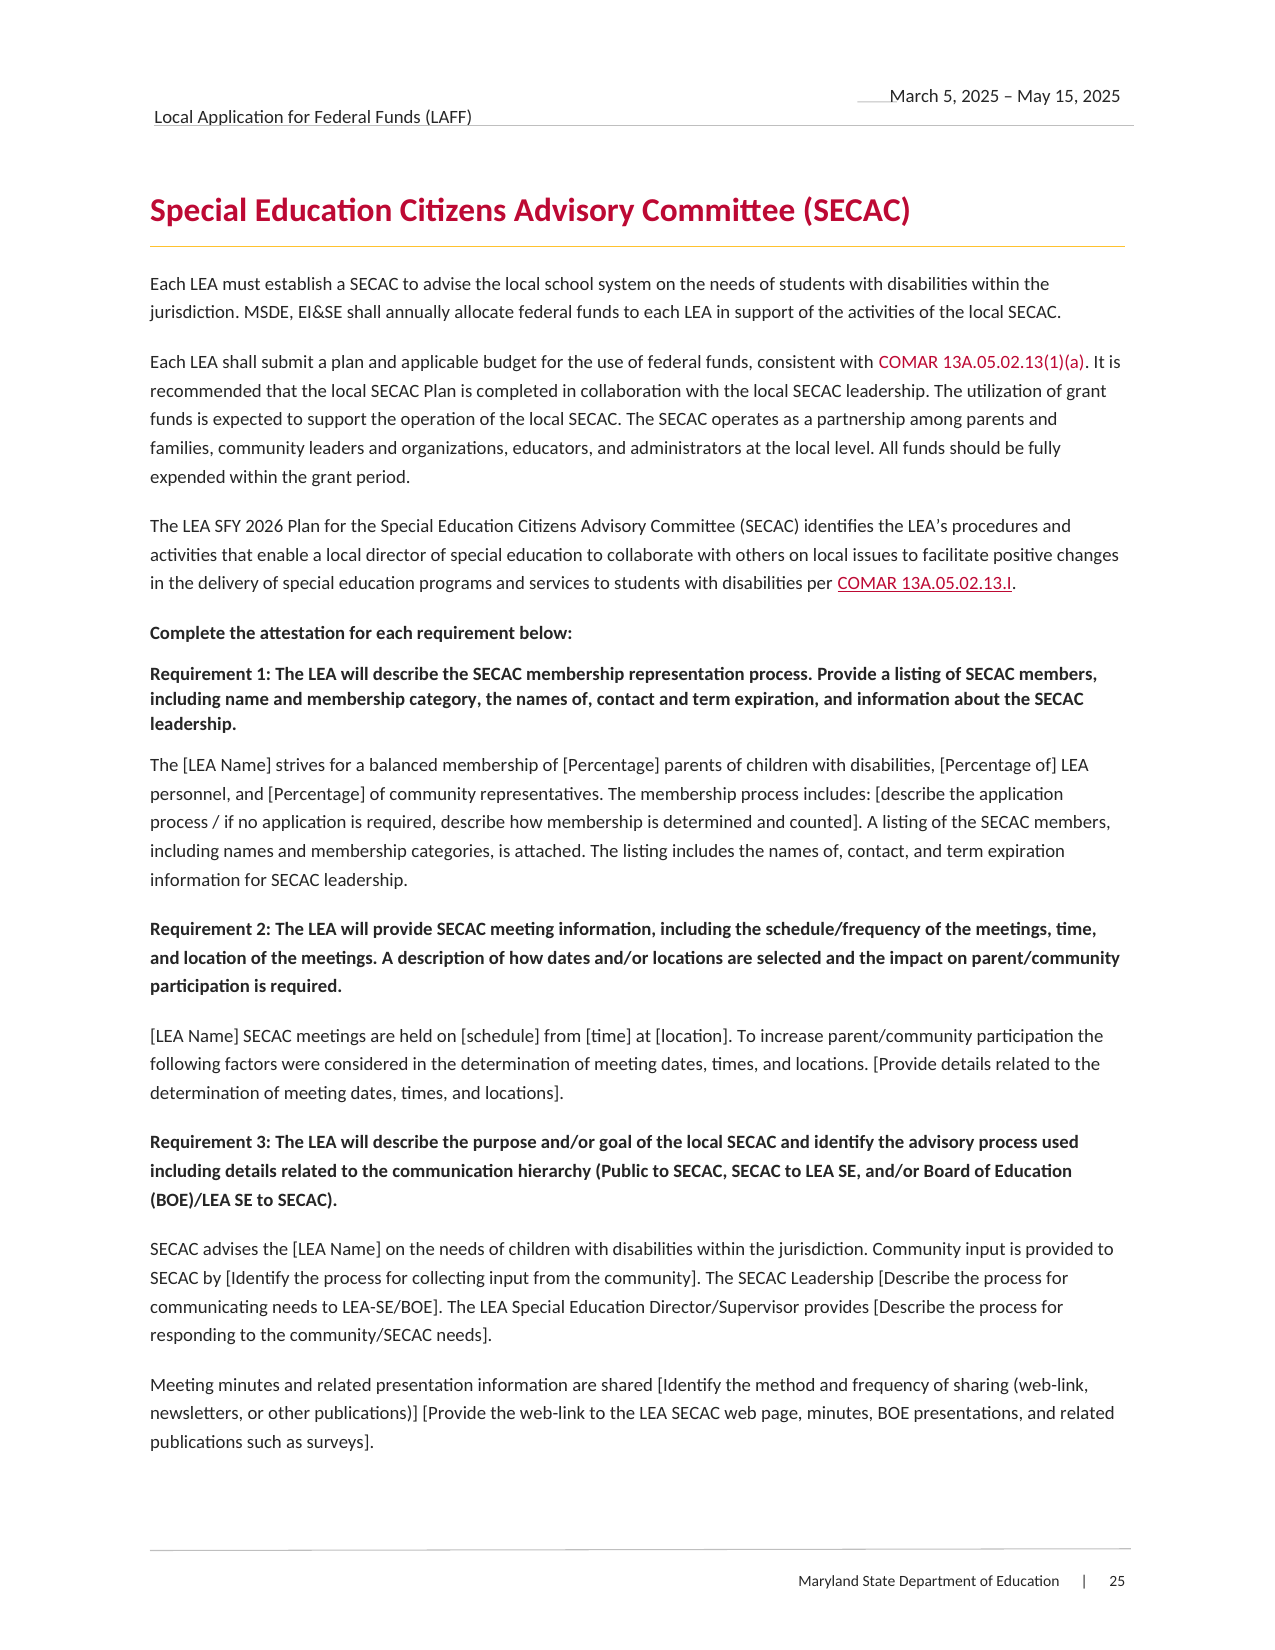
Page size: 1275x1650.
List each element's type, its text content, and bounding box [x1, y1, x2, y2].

text [LEA Name] SECAC meetings are held on [schedule] from [time] at [location]. To increase parent/community participation the following factors were considered in the determination of meeting dates, times, and locations. [Provide details related to the determination of meeting dates, times, and locations]. [150, 1024, 1125, 1104]
text Requirement 2: The LEA will provide SECAC meeting information, including the schedule/frequency of the meetings, time, and location of the meetings. A description of how dates and/or locations are selected and the impact on parent/community participation is required. [150, 917, 1125, 997]
text Requirement 1: The LEA will describe the SECAC membership representation process. Provide a listing of SECAC members, including name and membership category, the names of, contact and term expiration, and information about the SECAC leadership. [150, 662, 1125, 735]
text Each LEA shall submit a plan and applicable budget for the use of federal funds, consistent with COMAR 13A.05.02.13(1)(a). It is recommended that the local SECAC Plan is completed in collaboration with the local SECAC leadership. The utilization of grant funds is expected to support the operation of the local SECAC. The SECAC operates as a partnership among parents and families, community leaders and organizations, educators, and administrators at the local level. All funds should be fully expended within the grant period. [150, 350, 1125, 488]
text Meeting minutes and related presentation information are shared [Identify the method and frequency of sharing (web-link, newsletters, or other publications)] [Provide the web-link to the LEA SECAC web page, minutes, BOE presentations, and related publications such as surveys]. [150, 1373, 1125, 1453]
text SECAC advises the [LEA Name] on the needs of children with disabilities within the jurisdiction. Community input is provided to SECAC by [Identify the process for collecting input from the community]. The SECAC Leadership [Describe the process for communicating needs to LEA-SE/BOE]. The LEA Special Education Director/Supervisor provides [Describe the process for responding to the community/SECAC needs]. [150, 1237, 1125, 1346]
text The [LEA Name] strives for a balanced membership of [Percentage] parents of children with disabilities, [Percentage of] LEA personnel, and [Percentage] of community representatives. The membership process includes: [describe the application process / if no application is required, describe how membership is determined and counted]. A listing of the SECAC members, including names and membership categories, is attached. The listing includes the names of, contact, and term expiration information for SECAC leadership. [150, 753, 1125, 891]
text Each LEA must establish a SECAC to advise the local school system on the needs of students with disabilities within the jurisdiction. MSDE, EI&SE shall annually allocate federal funds to each LEA in support of the activities of the local SECAC. [150, 272, 1125, 324]
subtitle Special Education Citizens Advisory Committee (SECAC) [150, 189, 1125, 246]
text Requirement 3: The LEA will describe the purpose and/or goal of the local SECAC and identify the advisory process used including details related to the communication hierarchy (Public to SECAC, SECAC to LEA SE, and/or Board of Education (BOE)/LEA SE to SECAC). [150, 1131, 1125, 1211]
text The LEA SFY 2026 Plan for the Special Education Citizens Advisory Committee (SECAC) identifies the LEA’s procedures and activities that enable a local director of special education to collaborate with others on local issues to facilitate positive changes in the delivery of special education programs and services to students with disabilities per COMAR 13A.05.02.13.I. [150, 514, 1125, 594]
text Complete the attestation for each requirement below: [150, 621, 1125, 644]
